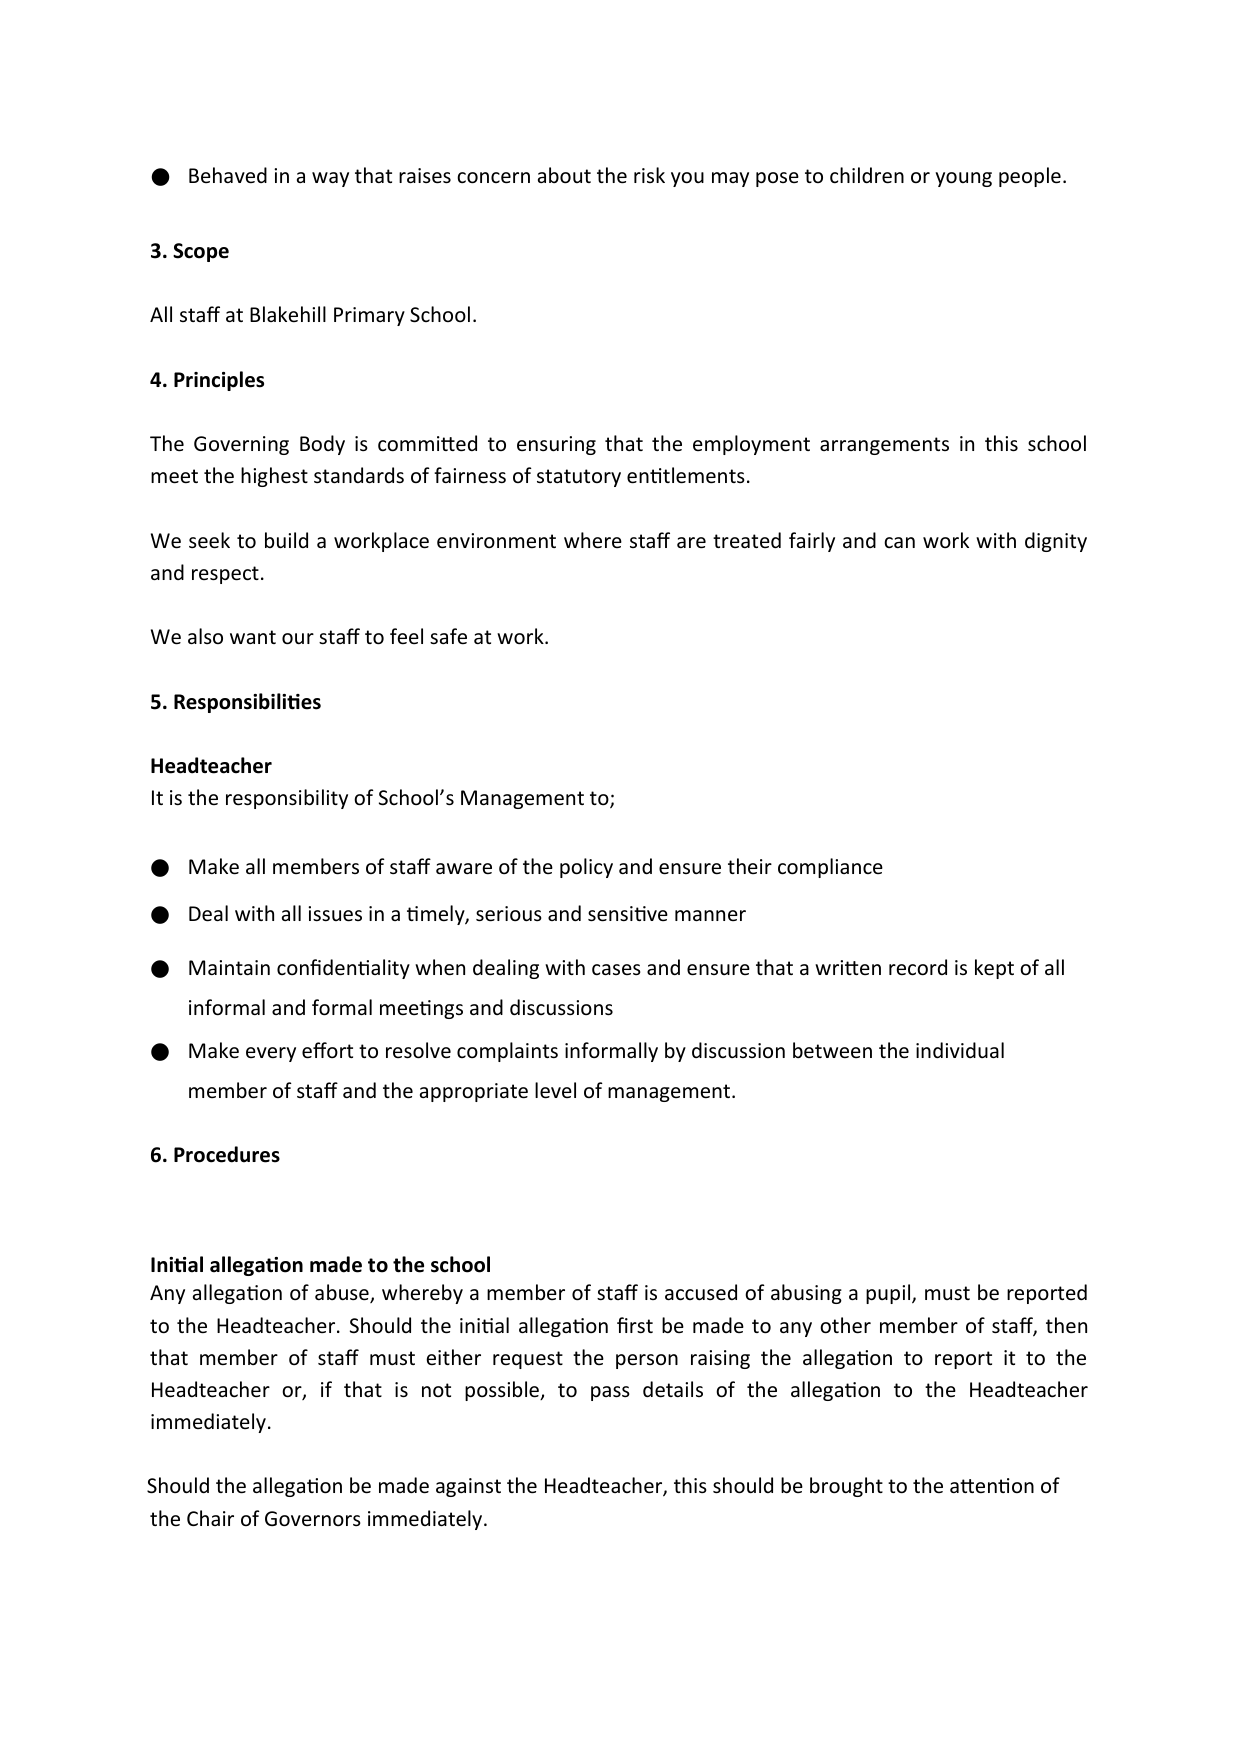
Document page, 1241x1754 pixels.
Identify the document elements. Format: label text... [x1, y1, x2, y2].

list Behaved in a way that raises concern about the risk you may pose to children or young people. [150, 150, 1090, 197]
text 4. Principles [150, 365, 1090, 393]
text Any allegation of abuse, whereby a member of staff is accused of abusing a pupil, must be reported to the Headteacher. Should the initial allegation first be made to any other member of staff, then that member of staff must either request the person raising the allegation to report it to the Headteacher or, if that is not possible, to pass details of the allegation to the Headteacher immediately. [150, 1278, 1090, 1435]
text The Governing Body is committed to ensuring that the employment arrangements in this school meet the highest standards of fairness of statutory entitlements. [150, 429, 1090, 489]
text All staff at Blakehill Primary School. [150, 301, 1090, 328]
text 6. Procedures [150, 1140, 1090, 1168]
subtitle Make all members of staff aware of the policy and ensure their compliance [150, 841, 1090, 887]
text We seek to build a workplace environment where staff are treated fairly and can work with dignity and respect. [150, 526, 1090, 586]
text We also want our staff to feel safe at work. [150, 622, 1090, 650]
text Should the allegation be made against the Headteacher, this should be brought to the attention of the Chair of Governors immediately. [100, 1472, 1090, 1532]
subtitle Initial allegation made to the school [150, 1251, 1090, 1278]
list Deal with all issues in a timely, serious and sensitive manner [150, 887, 1090, 934]
text 5. Responsibilities [150, 687, 1090, 715]
text Headteacher [150, 751, 1090, 779]
list Make every effort to resolve complaints informally by discussion between the individual member of staff and the appropriate level of management. [150, 1025, 1090, 1104]
text 3. Scope [150, 236, 1090, 264]
list Maintain confidentiality when dealing with cases and ensure that a written record is kept of all informal and formal meetings and discussions [150, 941, 1090, 1021]
text It is the responsibility of School’s Management to; [150, 783, 1090, 811]
